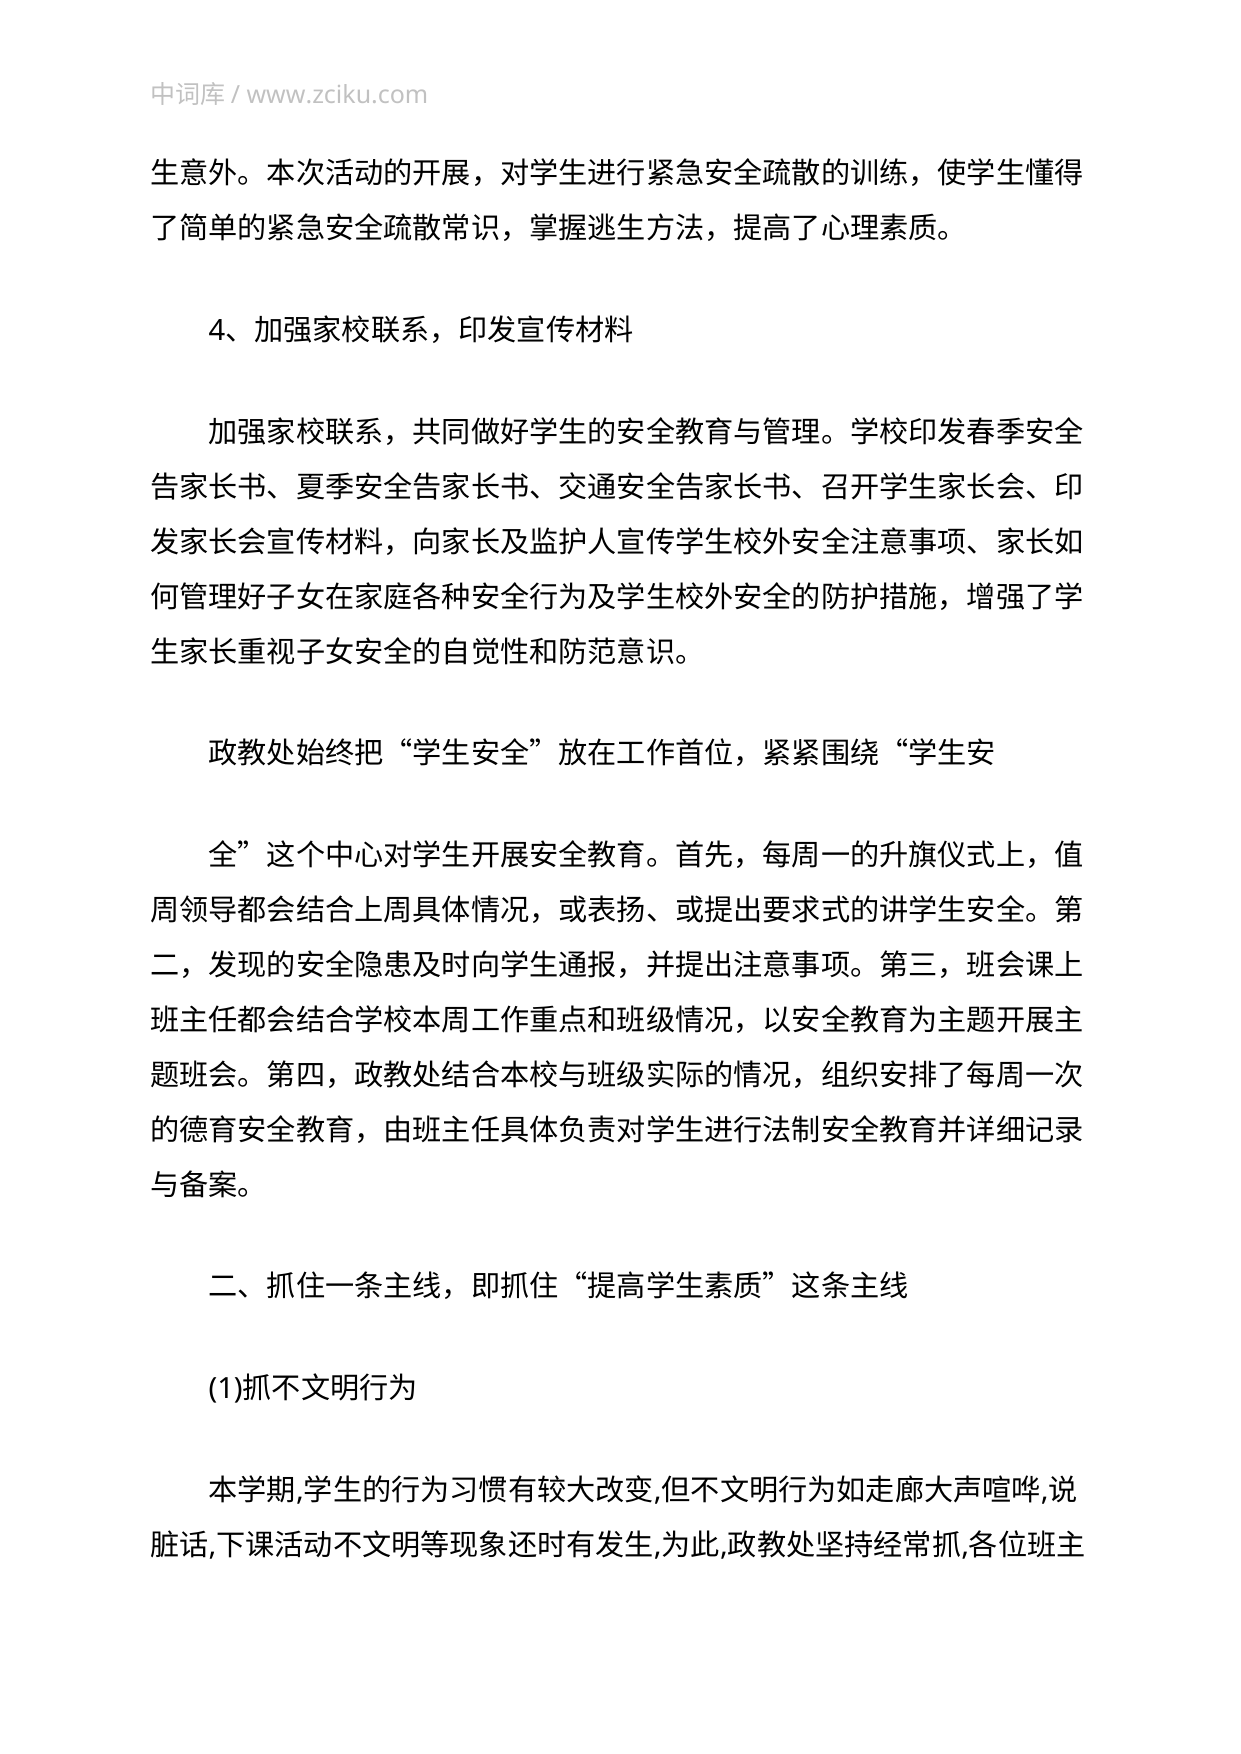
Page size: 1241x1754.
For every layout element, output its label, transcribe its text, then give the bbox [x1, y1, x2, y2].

text 二、抓住一条主线，即抓住“提高学生素质”这条主线 [150, 1263, 1090, 1305]
text 4、加强家校联系，印发宣传材料 [150, 307, 1090, 349]
text 加强家校联系，共同做好学生的安全教育与管理。学校印发春季安全告家长书、夏季安全告家长书、交通安全告家长书、召开学生家长会、印发家长会宣传材料，向家长及监护人宣传学生校外安全注意事项、家长如何管理好子女在家庭各种安全行为及学生校外安全的防护措施，增强了学生家长重视子女安全的自觉性和防范意识。 [150, 409, 1090, 671]
text (1)抓不文明行为 [150, 1365, 1090, 1407]
text 全”这个中心对学生开展安全教育。首先，每周一的升旗仪式上，值周领导都会结合上周具体情况，或表扬、或提出要求式的讲学生安全。第二，发现的安全隐患及时向学生通报，并提出注意事项。第三，班会课上班主任都会结合学校本周工作重点和班级情况，以安全教育为主题开展主题班会。第四，政教处结合本校与班级实际的情况，组织安排了每周一次的德育安全教育，由班主任具体负责对学生进行法制安全教育并详细记录与备案。 [150, 832, 1090, 1203]
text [150, 1467, 1090, 1564]
text 政教处始终把“学生安全”放在工作首位，紧紧围绕“学生安 [150, 730, 1090, 772]
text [150, 150, 1090, 247]
